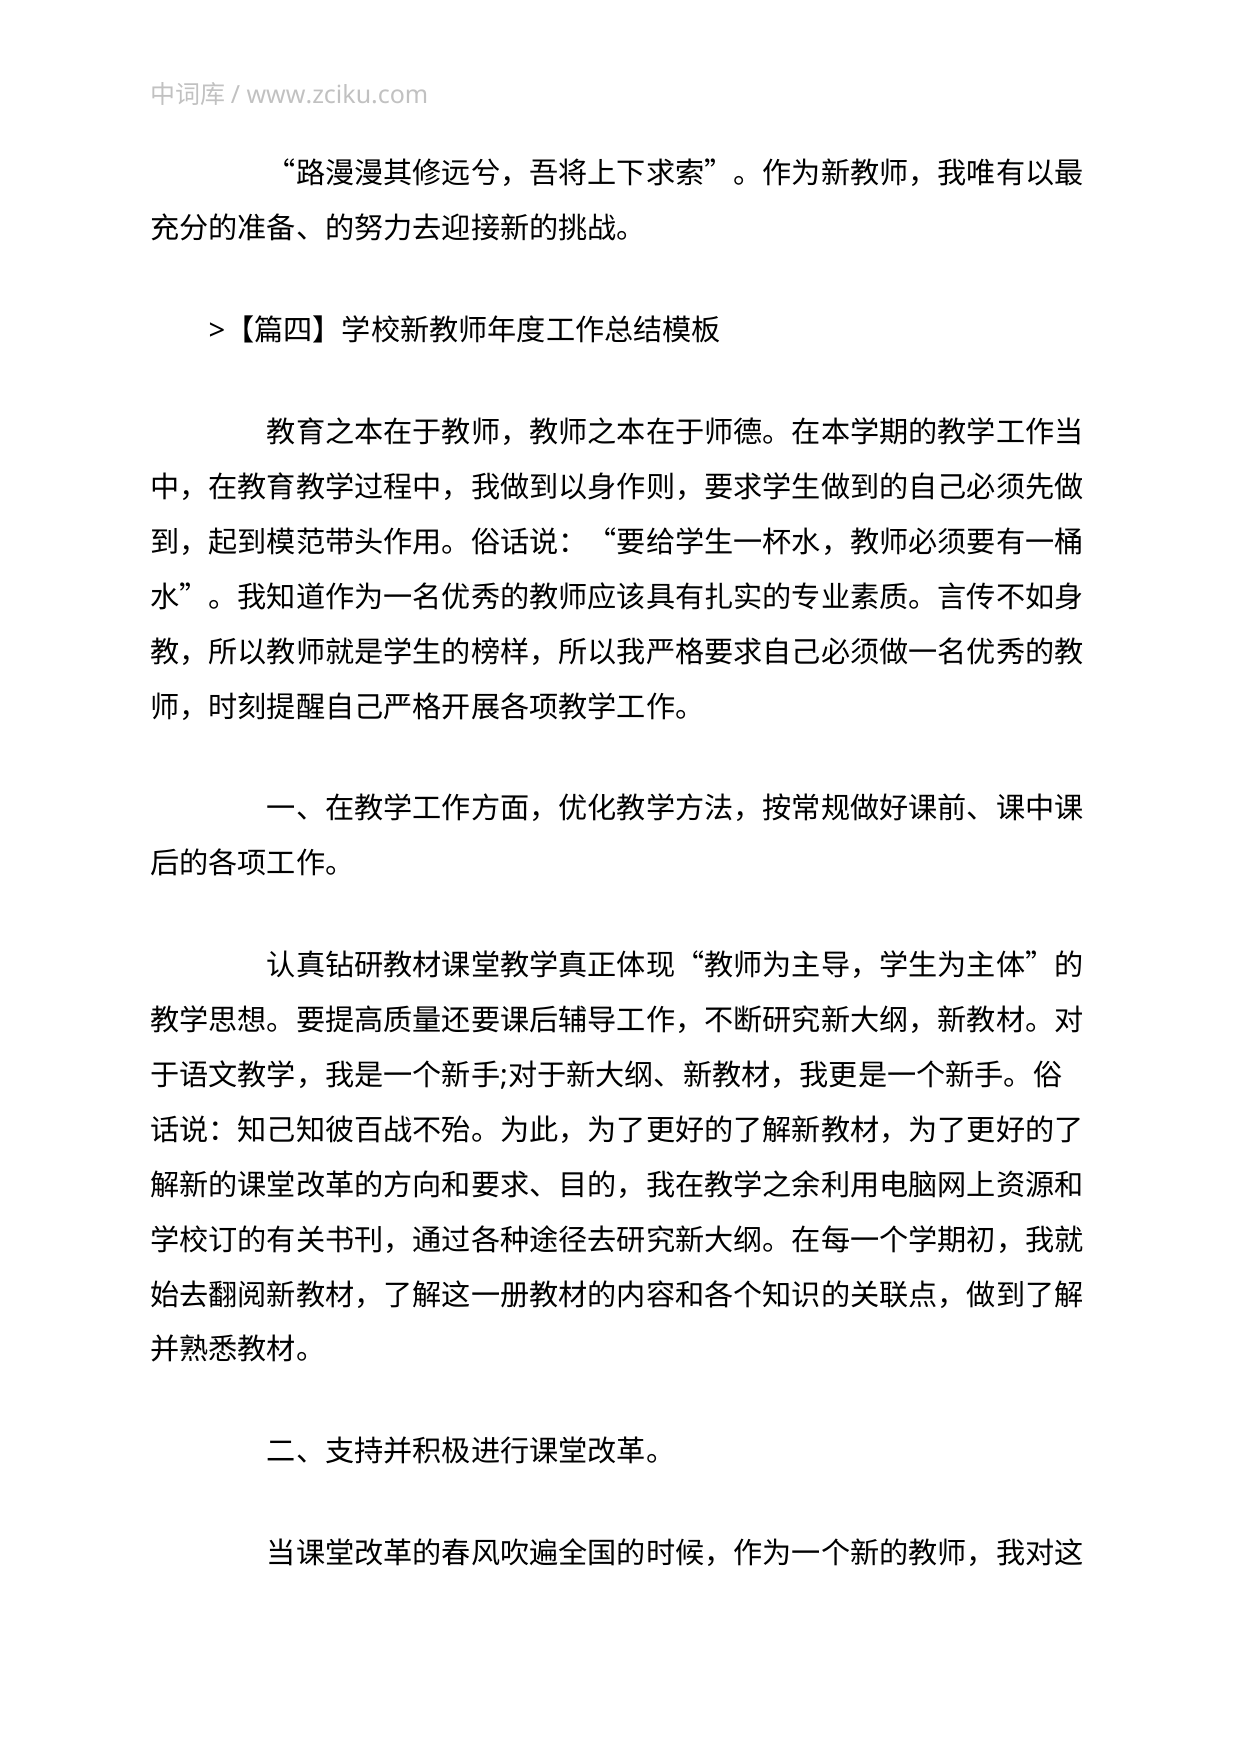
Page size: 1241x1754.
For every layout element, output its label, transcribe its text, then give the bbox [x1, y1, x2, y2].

text 教育之本在于教师，教师之本在于师德。在本学期的教学工作当中，在教育教学过程中，我做到以身作则，要求学生做到的自己必须先做到，起到模范带头作用。俗话说：“要给学生一杯水，教师必须要有一桶水”。我知道作为一名优秀的教师应该具有扎实的专业素质。言传不如身教，所以教师就是学生的榜样，所以我严格要求自己必须做一名优秀的教师，时刻提醒自己严格开展各项教学工作。 [150, 409, 1090, 725]
text 二、支持并积极进行课堂改革。 [150, 1428, 1090, 1470]
text “路漫漫其修远兮，吾将上下求索”。作为新教师，我唯有以最充分的准备、的努力去迎接新的挑战。 [150, 150, 1090, 247]
text >【篇四】学校新教师年度工作总结模板 [150, 307, 1090, 349]
text 一、在教学工作方面，优化教学方法，按常规做好课前、课中课后的各项工作。 [150, 785, 1090, 882]
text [150, 1529, 1090, 1572]
text 认真钻研教材课堂教学真正体现“教师为主导，学生为主体”的教学思想。要提高质量还要课后辅导工作，不断研究新大纲，新教材。对于语文教学，我是一个新手;对于新大纲、新教材，我更是一个新手。俗话说：知己知彼百战不殆。为此，为了更好的了解新教材，为了更好的了解新的课堂改革的方向和要求、目的，我在教学之余利用电脑网上资源和学校订的有关书刊，通过各种途径去研究新大纲。在每一个学期初，我就始去翻阅新教材，了解这一册教材的内容和各个知识的关联点，做到了解并熟悉教材。 [150, 942, 1090, 1368]
